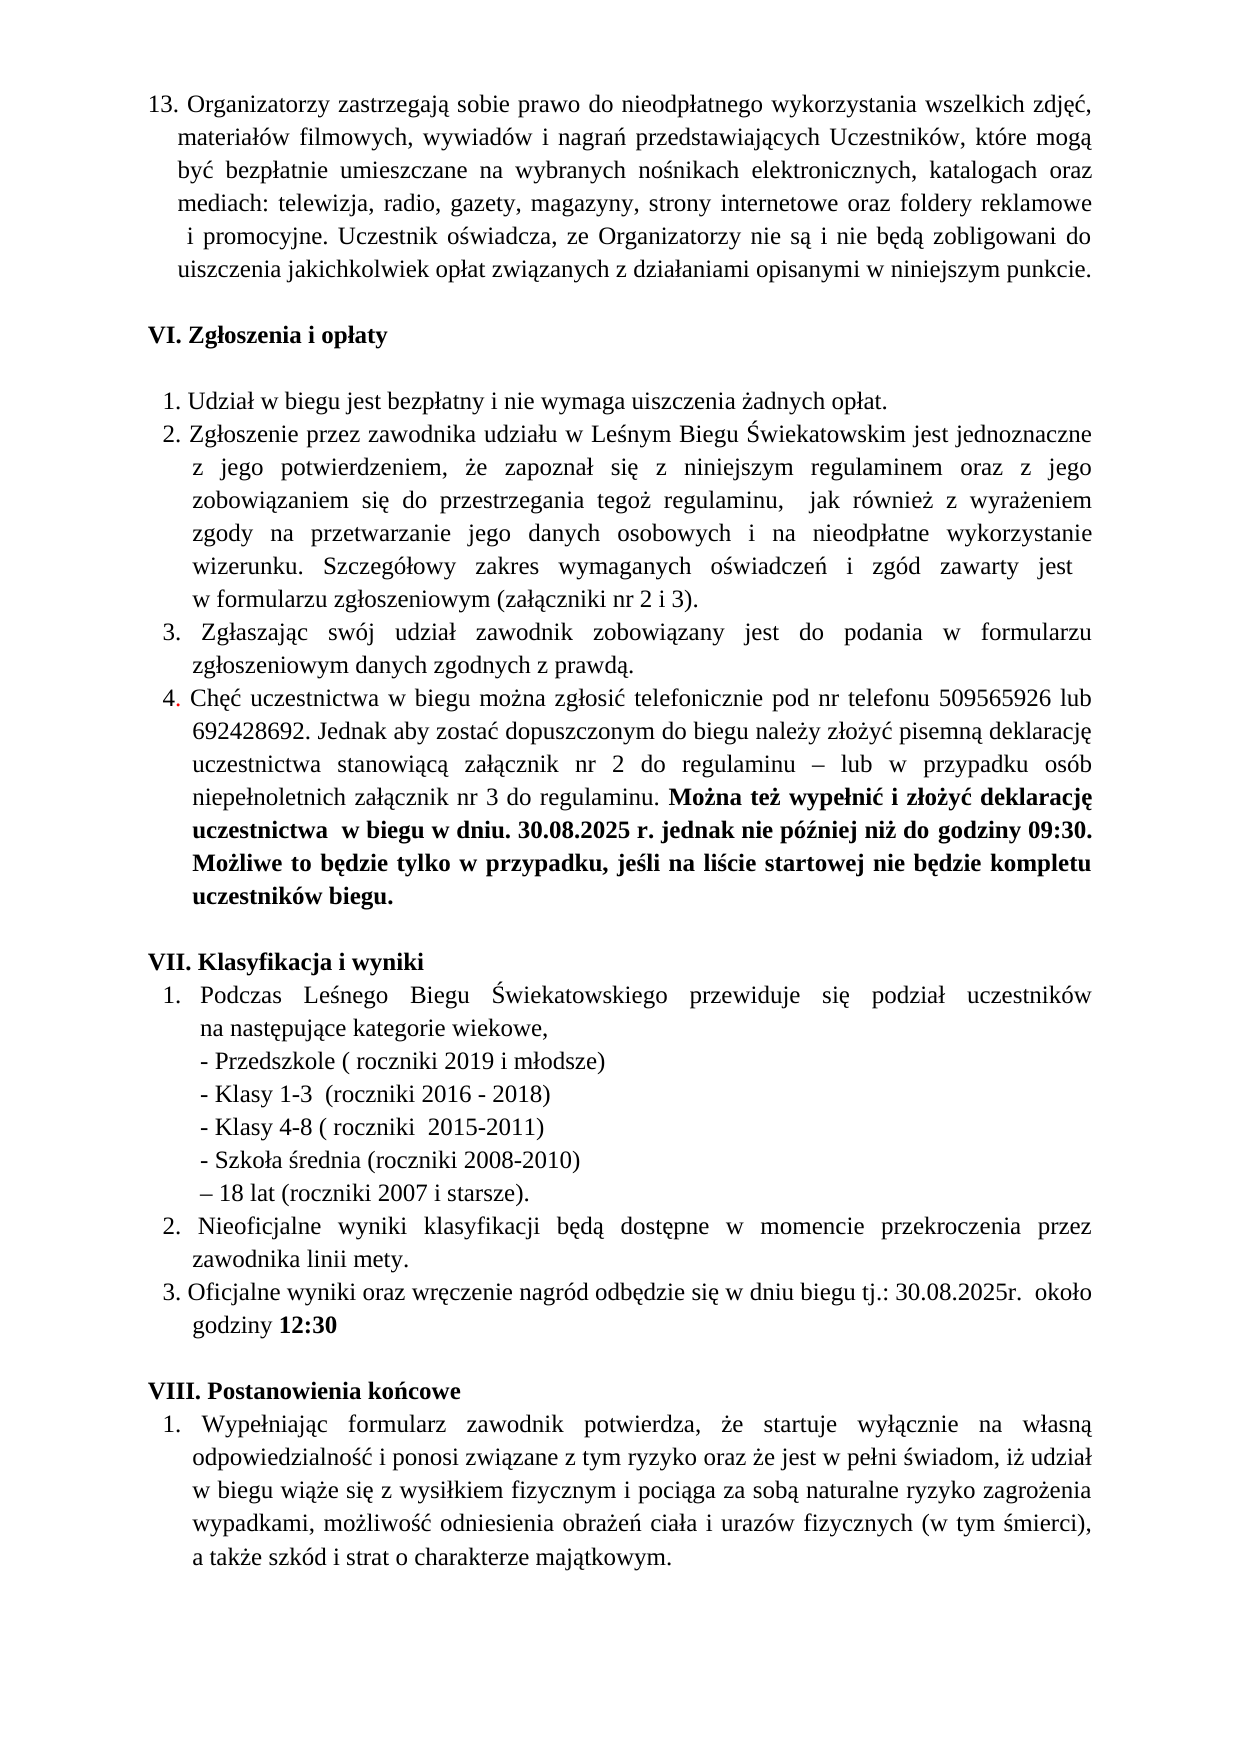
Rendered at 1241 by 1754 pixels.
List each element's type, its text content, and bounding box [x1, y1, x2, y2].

list - Klasy 4-8 ( roczniki 2015-2011) [200, 1112, 1093, 1141]
text 1. Wypełniając formularz zawodnik potwierdza, że startuje wyłącznie na własną odpowiedzialność i ponosi związane z tym ryzyko oraz że jest w pełni świadom, iż udział w biegu wiąże się z wysiłkiem fizycznym i pociąga za sobą naturalne ryzyko zagrożenia wypadkami, możliwość odniesienia obrażeń ciała i urazów fizycznych (w tym śmierci), a także szkód i strat o charakterze majątkowym. [162, 1409, 1093, 1570]
list - Szkoła średnia (roczniki 2008-2010) [200, 1145, 1093, 1174]
list Podczas Leśnego Biegu Świekatowskiego przewiduje się podział uczestników na następujące kategorie wiekowe, [162, 980, 1093, 1042]
text 13. Organizatorzy zastrzegają sobie prawo do nieodpłatnego wykorzystania wszelkich zdjęć, materiałów filmowych, wywiadów i nagrań przedstawiających Uczestników, które mogą być bezpłatnie umieszczane na wybranych nośnikach elektronicznych, katalogach oraz mediach: telewizja, radio, gazety, magazyny, strony internetowe oraz foldery reklamowe i promocyjne. Uczestnik oświadcza, ze Organizatorzy nie są i nie będą zobligowani do uiszczenia jakichkolwiek opłat związanych z działaniami opisanymi w niniejszym punkcie. [148, 89, 1093, 282]
list - Przedszkole ( roczniki 2019 i młodsze) [200, 1046, 1093, 1075]
text 1. Udział w biegu jest bezpłatny i nie wymaga uiszczenia żadnych opłat. [162, 386, 1093, 414]
text VIII. Postanowienia końcowe [148, 1376, 1093, 1405]
text 3. Oficjalne wyniki oraz wręczenie nagród odbędzie się w dniu biegu tj.: 30.08.2025r. około godziny 12:30 [162, 1277, 1093, 1339]
list – 18 lat (roczniki 2007 i starsze). [200, 1178, 1093, 1207]
text 4. Chęć uczestnictwa w biegu można zgłosić telefonicznie pod nr telefonu 509565926 lub 692428692. Jednak aby zostać dopuszczonym do biegu należy złożyć pisemną deklarację uczestnictwa stanowiącą załącznik nr 2 do regulaminu – lub w przypadku osób niepełnoletnich załącznik nr 3 do regulaminu. Można też wypełnić i złożyć deklarację uczestnictwa w biegu w dniu. 30.08.2025 r. jednak nie później niż do godziny 09:30. Możliwe to będzie tylko w przypadku, jeśli na liście startowej nie będzie kompletu uczestników biegu. [162, 683, 1093, 910]
text 2. Nieoficjalne wyniki klasyfikacji będą dostępne w momencie przekroczenia przez zawodnika linii mety. [162, 1211, 1093, 1273]
text 3. Zgłaszając swój udział zawodnik zobowiązany jest do podania w formularzu zgłoszeniowym danych zgodnych z prawdą. [162, 617, 1093, 679]
text VI. Zgłoszenia i opłaty [148, 320, 1093, 348]
text 2. Zgłoszenie przez zawodnika udziału w Leśnym Biegu Świekatowskim jest jednoznaczne z jego potwierdzeniem, że zapoznał się z niniejszym regulaminem oraz z jego zobowiązaniem się do przestrzegania tegoż regulaminu, jak również z wyrażeniem zgody na przetwarzanie jego danych osobowych i na nieodpłatne wykorzystanie wizerunku. Szczegółowy zakres wymaganych oświadczeń i zgód zawarty jest w formularzu zgłoszeniowym (załączniki nr 2 i 3). [162, 419, 1093, 613]
text VII. Klasyfikacja i wyniki [148, 947, 1093, 976]
list - Klasy 1-3 (roczniki 2016 - 2018) [200, 1079, 1093, 1108]
